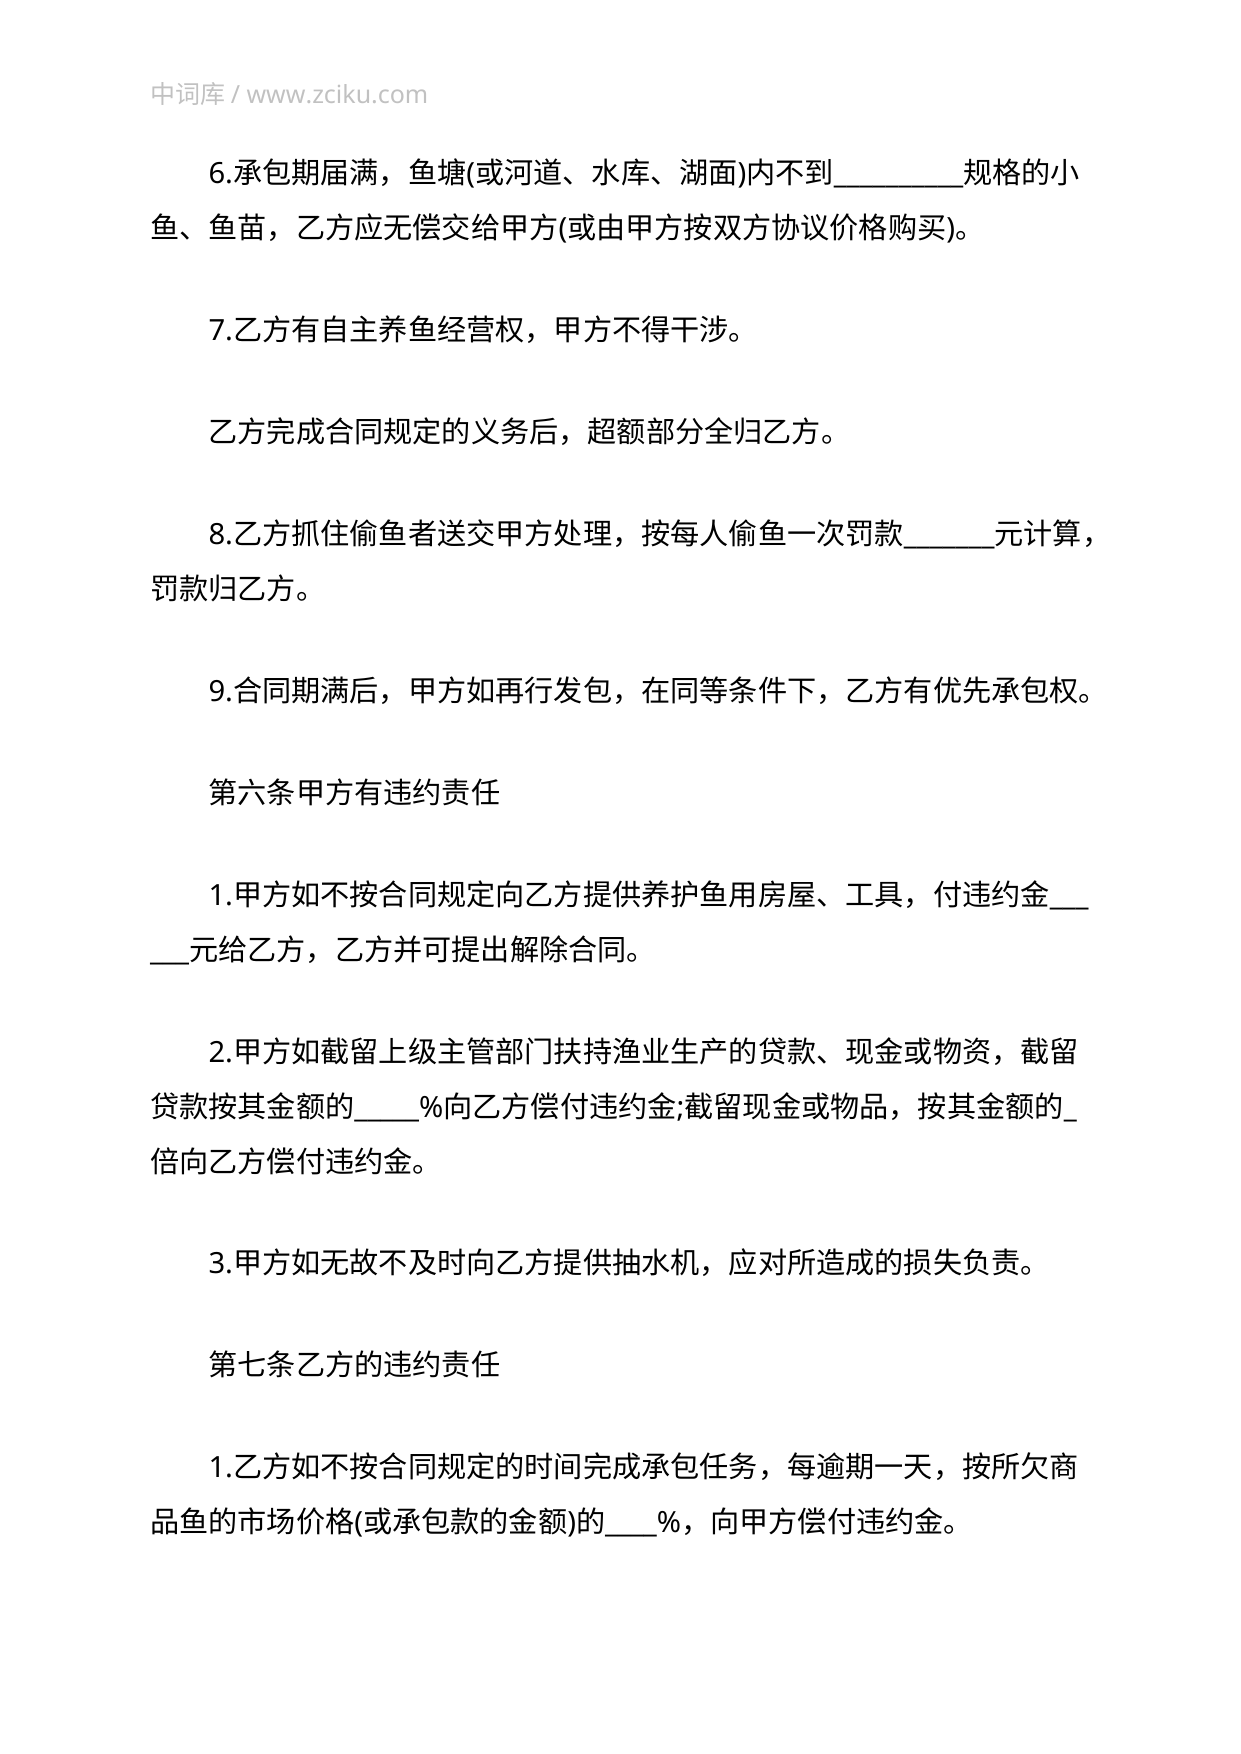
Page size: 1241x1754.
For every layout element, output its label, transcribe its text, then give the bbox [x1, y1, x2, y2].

text 3.甲方如无故不及时向乙方提供抽水机，应对所造成的损失负责。 [150, 1240, 1090, 1282]
text 1.乙方如不按合同规定的时间完成承包任务，每逾期一天，按所欠商品鱼的市场价格(或承包款的金额)的____%，向甲方偿付违约金。 [150, 1444, 1090, 1541]
text 9.合同期满后，甲方如再行发包，在同等条件下，乙方有优先承包权。 [150, 667, 1090, 710]
text 乙方完成合同规定的义务后，超额部分全归乙方。 [150, 409, 1090, 451]
text 第六条甲方有违约责任 [150, 769, 1090, 812]
text 第七条乙方的违约责任 [150, 1342, 1090, 1384]
text 7.乙方有自主养鱼经营权，甲方不得干涉。 [150, 307, 1090, 349]
text 8.乙方抓住偷鱼者送交甲方处理，按每人偷鱼一次罚款_______元计算，罚款归乙方。 [150, 511, 1090, 608]
text 6.承包期届满，鱼塘(或河道、水库、湖面)内不到__________规格的小鱼、鱼苗，乙方应无偿交给甲方(或由甲方按双方协议价格购买)。 [150, 150, 1090, 247]
text 2.甲方如截留上级主管部门扶持渔业生产的贷款、现金或物资，截留贷款按其金额的_____%向乙方偿付违约金;截留现金或物品，按其金额的_倍向乙方偿付违约金。 [150, 1028, 1090, 1181]
text 1.甲方如不按合同规定向乙方提供养护鱼用房屋、工具，付违约金______元给乙方，乙方并可提出解除合同。 [150, 871, 1090, 969]
